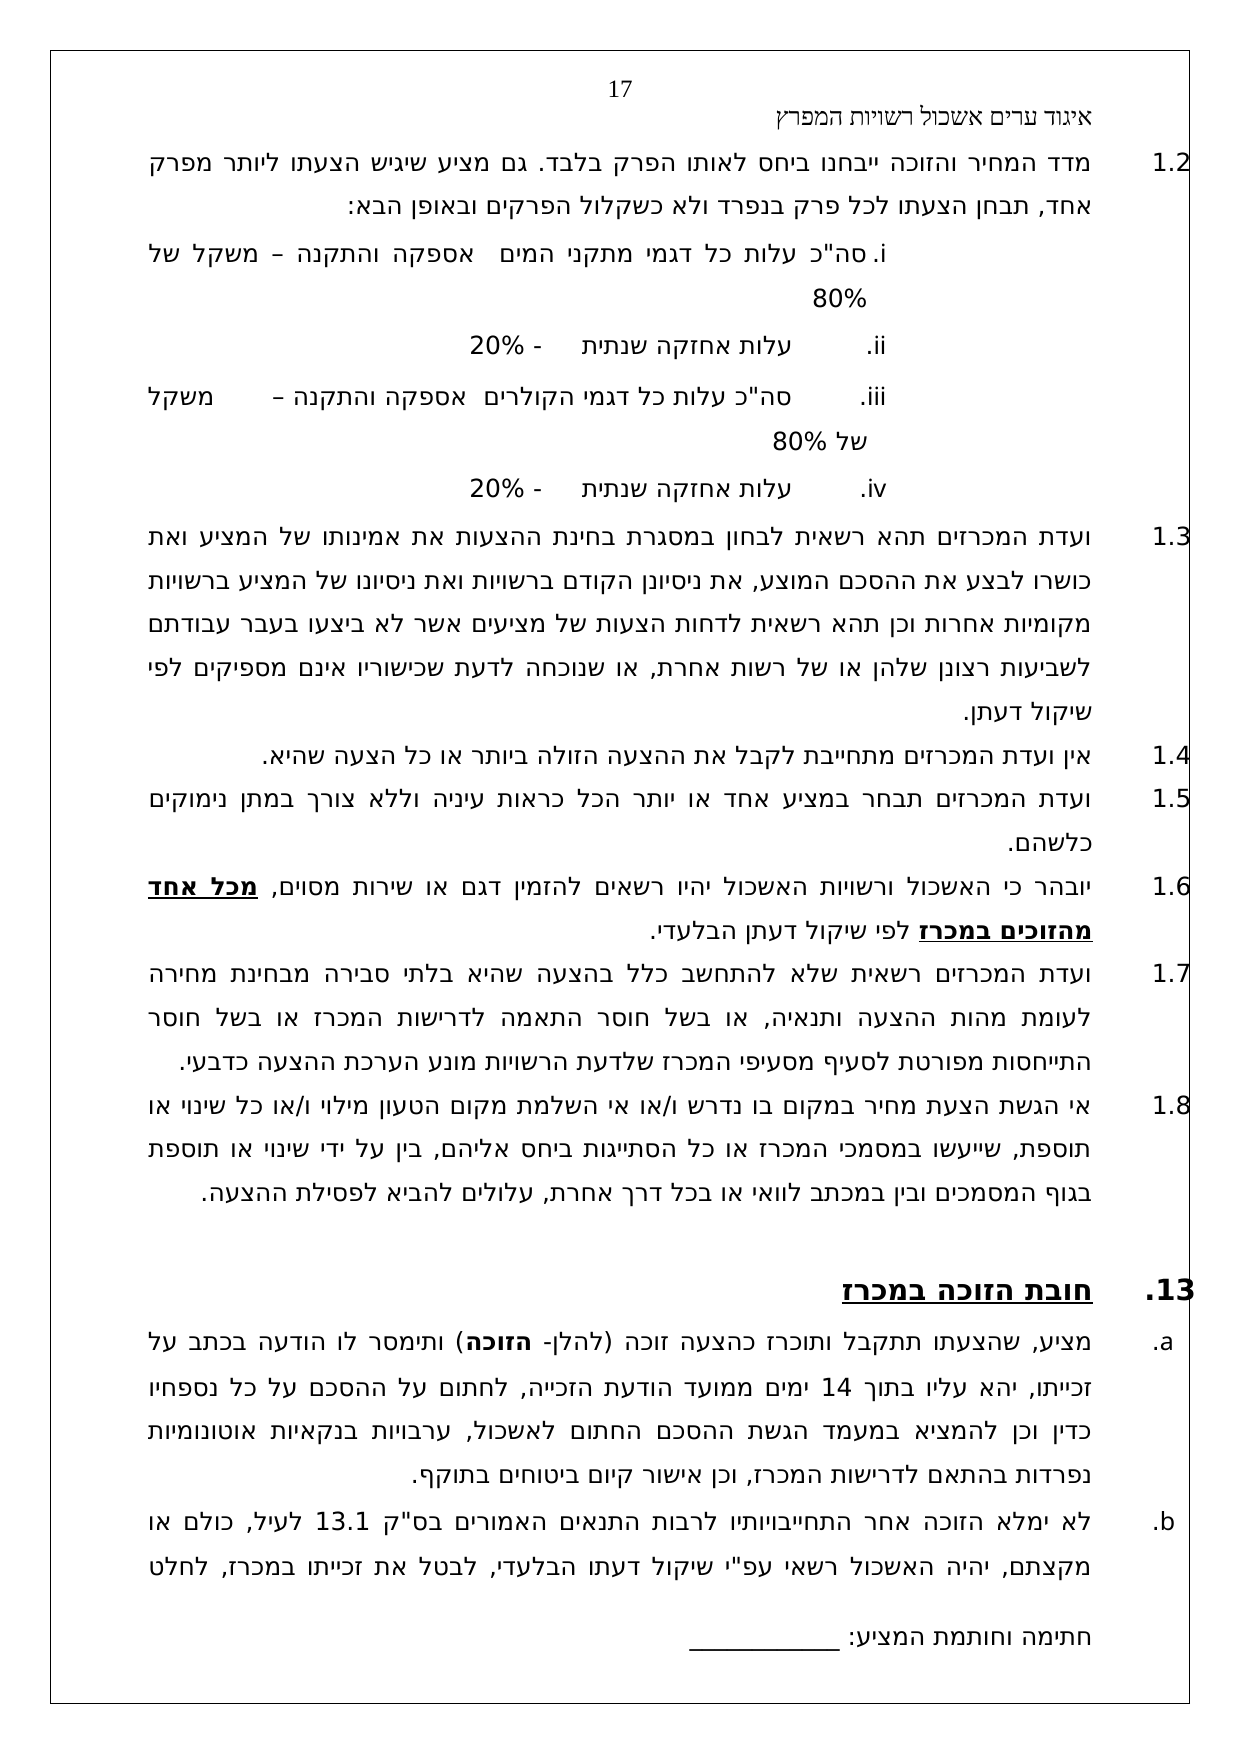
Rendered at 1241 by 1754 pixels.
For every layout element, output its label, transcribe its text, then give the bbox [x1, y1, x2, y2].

list סה"כ עלות כל דגמי הקולרים אספקה והתקנה – משקל של 80% [148, 379, 886, 456]
list מדד המחיר והזוכה ייבחנו ביחס לאותו הפרק בלבד. גם מציע שיגיש הצעתו ליותר מפרק אחד, תבחן הצעתו לכל פרק בנפרד ולא כשקלול הפרקים ובאופן הבא: [148, 148, 1152, 221]
list אין ועדת המכרזים מתחייבת לקבל את ההצעה הזולה ביותר או כל הצעה שהיא. [148, 741, 1152, 770]
list יובהר כי האשכול ורשויות האשכול יהיו רשאים להזמין דגם או שירות מסוים, מכל אחד מהזוכים במכרז לפי שיקול דעתן הבלעדי. [148, 872, 1152, 945]
list עלות אחזקה שנתית - 20% [148, 471, 886, 505]
list ועדת המכרזים תהא רשאית לבחון במסגרת בחינת ההצעות את אמינותו של המציע ואת כושרו לבצע את ההסכם המוצע, את ניסיונן הקודם ברשויות ואת ניסיונו של המציע ברשויות מקומיות אחרות וכן תהא רשאית לדחות הצעות של מציעים אשר לא ביצעו בעבר עבודתם לשביעות רצונן שלהן או של רשות אחרת, או שנוכחה לדעת שכישוריו אינם מספיקים לפי שיקול דעתן. [148, 522, 1152, 726]
list סה"כ עלות כל דגמי מתקני המים אספקה והתקנה – משקל של 80% [148, 235, 886, 313]
list אי הגשת הצעת מחיר במקום בו נדרש ו/או אי השלמת מקום הטעון מילוי ו/או כל שינוי או תוספת, שייעשו במסמכי המכרז או כל הסתייגות ביחס אליהם, בין על ידי שינוי או תוספת בגוף המסמכים ובין במכתב לוואי או בכל דרך אחרת, עלולים להביא לפסילת ההצעה. [148, 1091, 1152, 1207]
list ועדת המכרזים רשאית שלא להתחשב כלל בהצעה שהיא בלתי סבירה מבחינת מחירה לעומת מהות ההצעה ותנאיה, או בשל חוסר התאמה לדרישות המכרז או בשל חוסר התייחסות מפורטת לסעיף מסעיפי המכרז שלדעת הרשויות מונע הערכת ההצעה כדבעי. [148, 959, 1152, 1076]
list מציע, שהצעתו תתקבל ותוכרז כהצעה זוכה (להלן- הזוכה) ותימסר לו הודעה בכתב על זכייתו, יהא עליו בתוך 14 ימים ממועד הודעת הזכייה, לחתום על ההסכם על כל נספחיו כדין וכן להמציא במעמד הגשת ההסכם החתום לאשכול, ערבויות בנקאיות אוטונומיות נפרדות בהתאם לדרישות המכרז, וכן אישור קיום ביטוחים בתוקף. [148, 1324, 1152, 1489]
list ועדת המכרזים תבחר במציע אחד או יותר הכל כראות עיניה וללא צורך במתן נימוקים כלשהם. [148, 784, 1152, 857]
list עלות אחזקה שנתית - 20% [148, 328, 886, 362]
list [148, 1504, 1152, 1582]
list חובת הזוכה במכרז [148, 1273, 1144, 1307]
